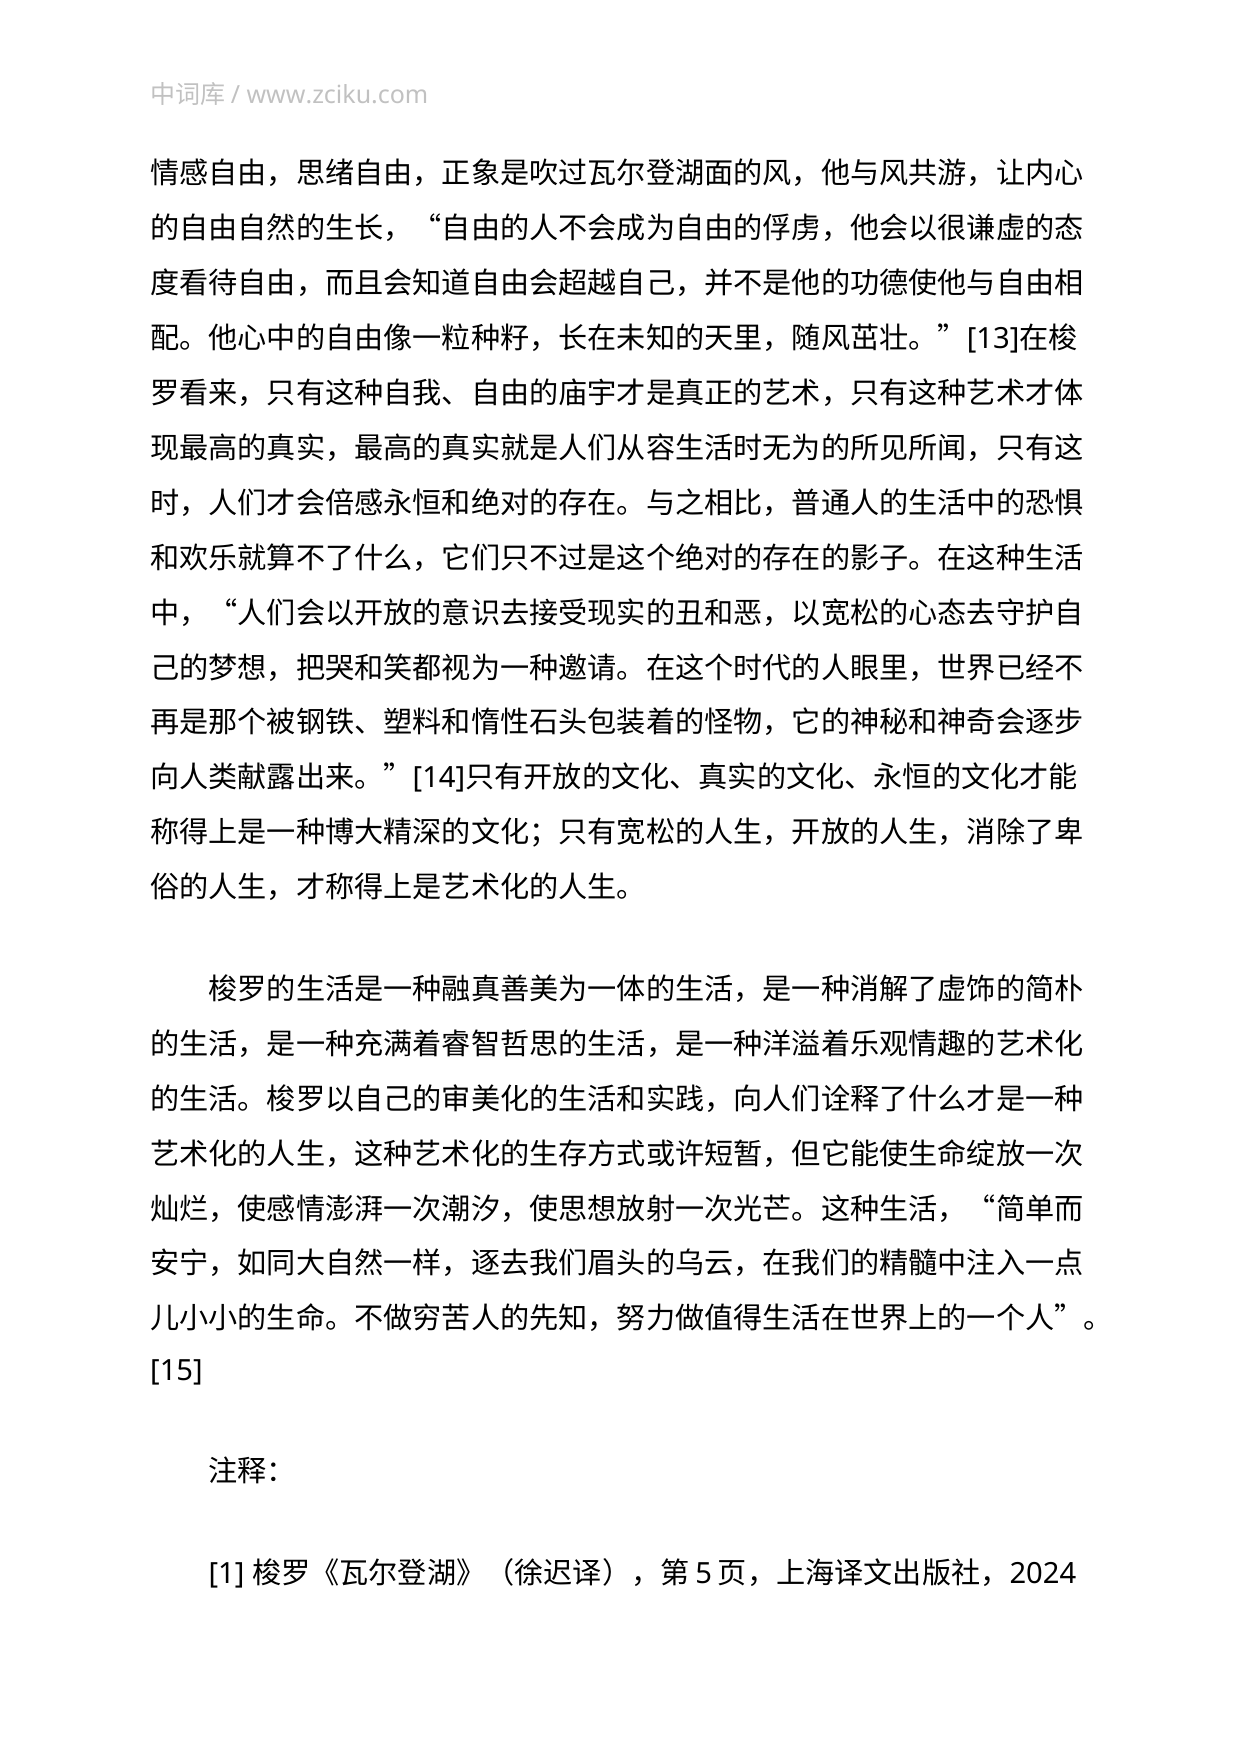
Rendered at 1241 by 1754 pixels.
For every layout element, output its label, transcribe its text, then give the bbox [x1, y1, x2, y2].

text 梭罗的生活是一种融真善美为一体的生活，是一种消解了虚饰的简朴的生活，是一种充满着睿智哲思的生活，是一种洋溢着乐观情趣的艺术化的生活。梭罗以自己的审美化的生活和实践，向人们诠释了什么才是一种艺术化的人生，这种艺术化的生存方式或许短暂，但它能使生命绽放一次灿烂，使感情澎湃一次潮汐，使思想放射一次光芒。这种生活，“简单而安宁，如同大自然一样，逐去我们眉头的乌云，在我们的精髓中注入一点儿小小的生命。不做穷苦人的先知，努力做值得生活在世界上的一个人”。[15] [150, 966, 1090, 1389]
text 注释： [150, 1448, 1090, 1490]
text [150, 150, 1090, 906]
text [150, 1549, 1090, 1592]
